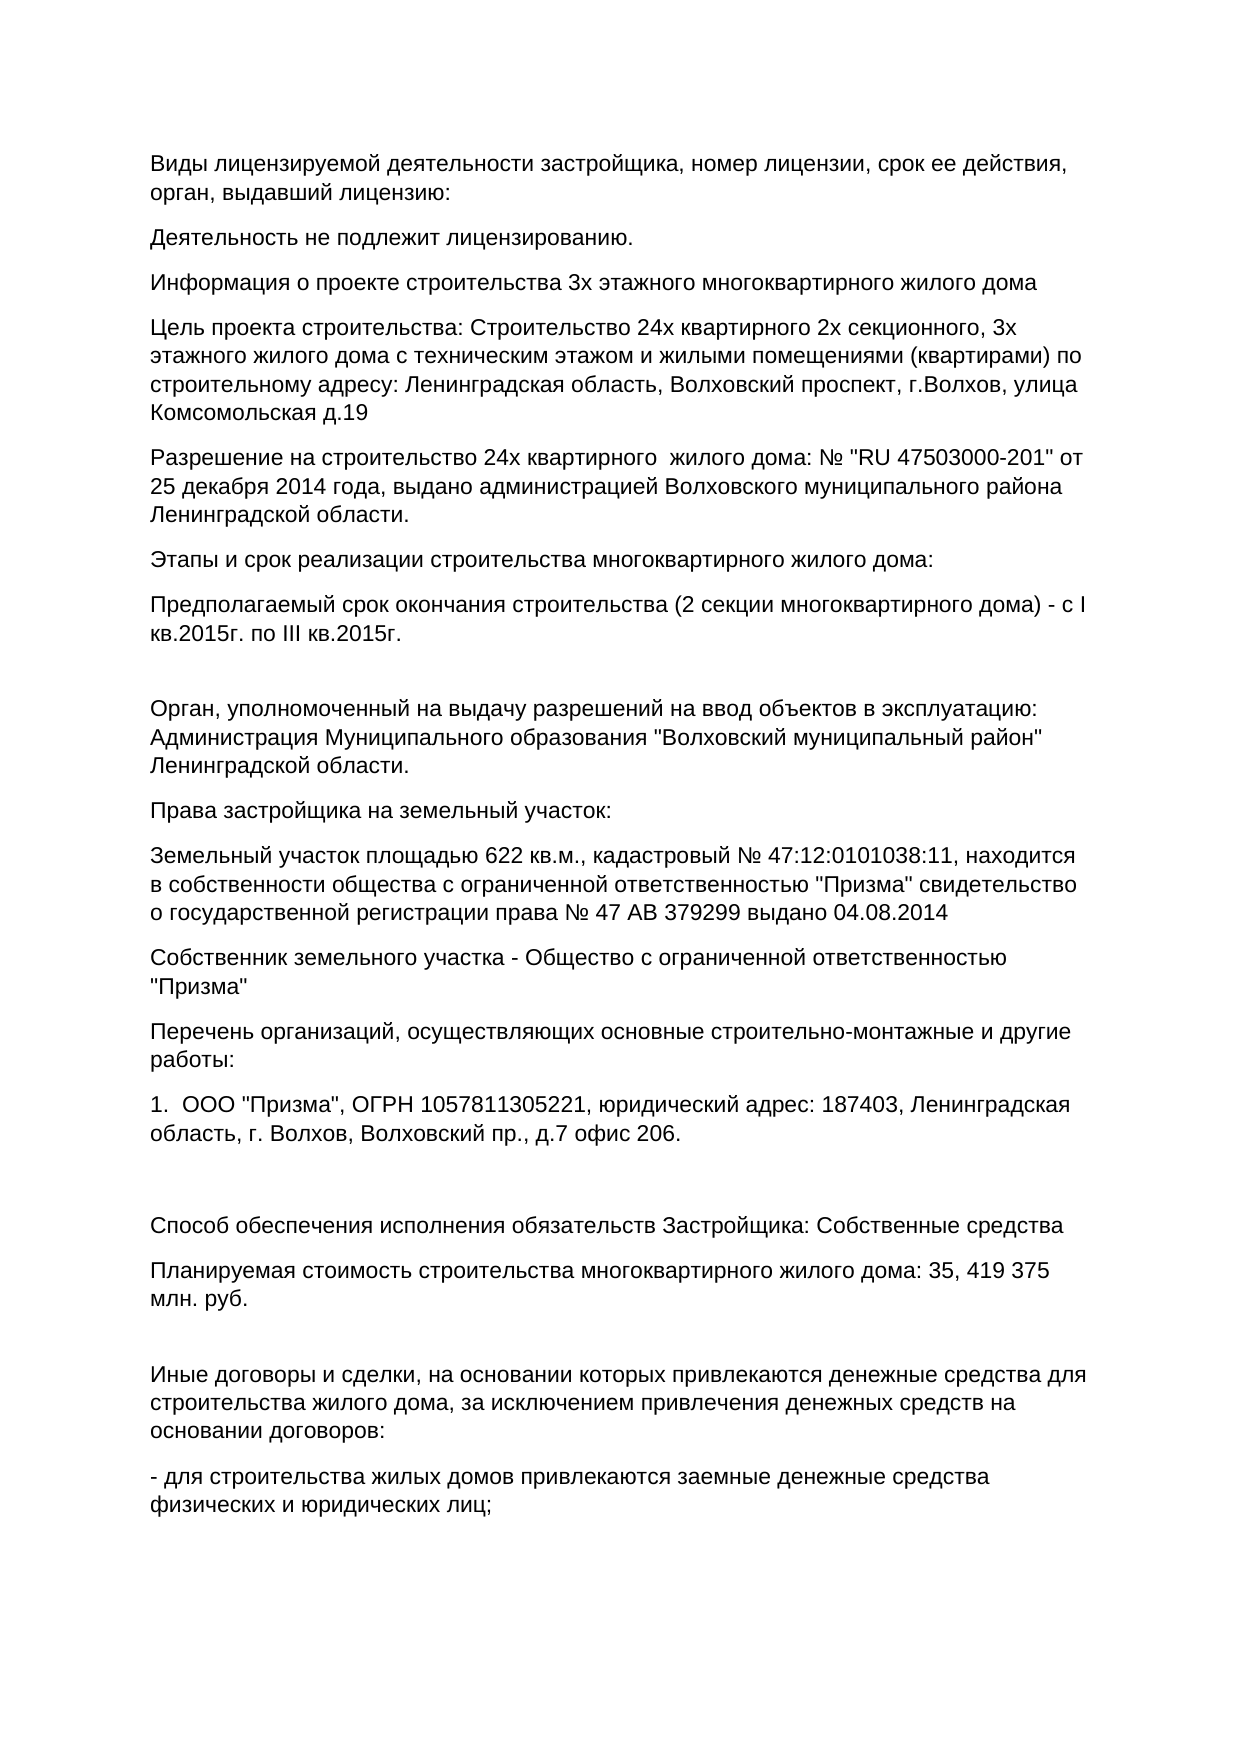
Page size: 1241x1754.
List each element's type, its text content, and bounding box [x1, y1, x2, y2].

text Собственник земельного участка - Общество с ограниченной ответственностью "Призма" [150, 944, 1090, 999]
text Права застройщика на земельный участок: [150, 797, 1090, 823]
text Предполагаемый срок окончания строительства (2 секции многоквартирного дома) - с I кв.2015г. по III кв.2015г. [150, 591, 1090, 676]
text Планируемая стоимость строительства многоквартирного жилого дома: 35, 419 375 млн. руб. [150, 1257, 1090, 1342]
text Иные договоры и сделки, на основании которых привлекаются денежные средства для строительства жилого дома, за исключением привлечения денежных средств на основании договоров: [150, 1361, 1090, 1444]
text Орган, уполномоченный на выдачу разрешений на ввод объектов в эксплуатацию: Администрация Муниципального образования "Волховский муниципальный район" Ленинградской области. [150, 695, 1090, 778]
text 1. ООО "Призма", ОГРН 1057811305221, юридический адрес: 187403, Ленинградская область, г. Волхов, Волховский пр., д.7 офис 206. [150, 1091, 1090, 1146]
text Способ обеспечения исполнения обязательств Застройщика: Собственные средства [150, 1212, 1090, 1238]
text Разрешение на строительство 24х квартирного жилого дома: № "RU 47503000-201" от 25 декабря 2014 года, выдано администрацией Волховского муниципального района Ленинградской области. [150, 444, 1090, 527]
text Деятельность не подлежит лицензированию. [150, 223, 1090, 250]
text - для строительства жилых домов привлекаются заемные денежные средства физических и юридических лиц; [150, 1463, 1090, 1517]
text Виды лицензируемой деятельности застройщика, номер лицензии, срок ее действия, орган, выдавший лицензию: [150, 150, 1090, 205]
text Земельный участок площадью 622 кв.м., кадастровый № 47:12:0101038:11, находится в собственности общества с ограниченной ответственностью "Призма" свидетельство о государственной регистрации права № 47 АВ 379299 выдано 04.08.2014 [150, 842, 1090, 925]
text Перечень организаций, осуществляющих основные строительно-монтажные и другие работы: [150, 1018, 1090, 1072]
text Этапы и срок реализации строительства многоквартирного жилого дома: [150, 546, 1090, 572]
text Цель проекта строительства: Строительство 24х квартирного 2х секционного, 3х этажного жилого дома с техническим этажом и жилыми помещениями (квартирами) по строительному адресу: Ленинградская область, Волховский проспект, г.Волхов, улица Комсомольская д.19 [150, 314, 1090, 425]
text Информация о проекте строительства 3х этажного многоквартирного жилого дома [150, 269, 1090, 295]
